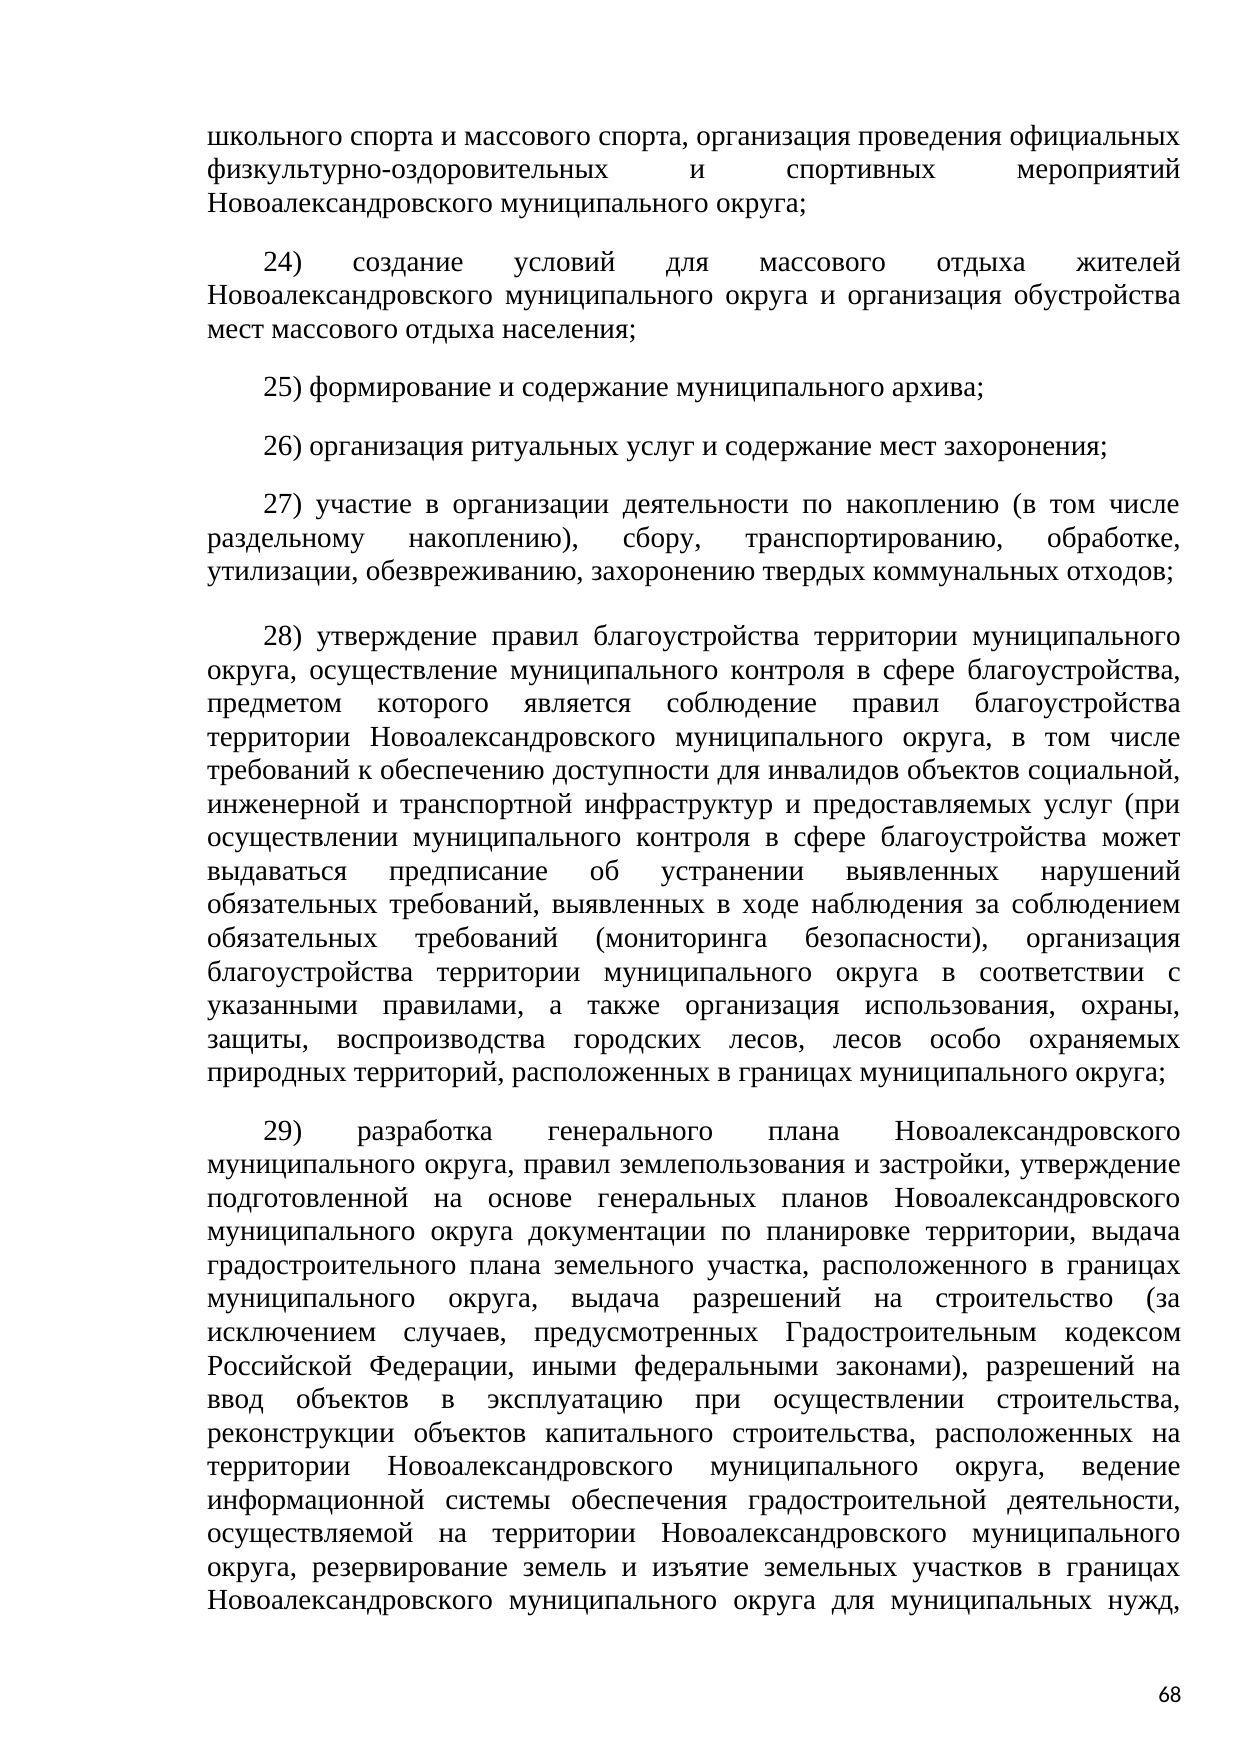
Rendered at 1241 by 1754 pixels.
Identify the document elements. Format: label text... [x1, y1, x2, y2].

text 27) участие в организации деятельности по накоплению (в том числе раздельному накоплению), сбору, транспортированию, обработке, утилизации, обезвреживанию, захоронению твердых коммунальных отходов; [207, 486, 1181, 587]
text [207, 118, 1181, 219]
text 24) создание условий для массового отдыха жителей Новоалександровского муниципального округа и организация обустройства мест массового отдыха населения; [207, 244, 1181, 344]
text 28) утверждение правил благоустройства территории муниципального округа, осуществление муниципального контроля в сфере благоустройства, предметом которого является соблюдение правил благоустройства территории Новоалександровского муниципального округа, в том числе требований к обеспечению доступности для инвалидов объектов социальной, инженерной и транспортной инфраструктур и предоставляемых услуг (при осуществлении муниципального контроля в сфере благоустройства может выдаваться предписание об устранении выявленных нарушений обязательных требований, выявленных в ходе наблюдения за соблюдением обязательных требований (мониторинга безопасности), организация благоустройства территории муниципального округа в соответствии с указанными правилами, а также организация использования, охраны, защиты, воспроизводства городских лесов, лесов особо охраняемых природных территорий, расположенных в границах муниципального округа; [207, 618, 1181, 1088]
text 26) организация ритуальных услуг и содержание мест захоронения; [207, 428, 1181, 461]
text 25) формирование и содержание муниципального архива; [207, 369, 1181, 403]
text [207, 1113, 1181, 1616]
